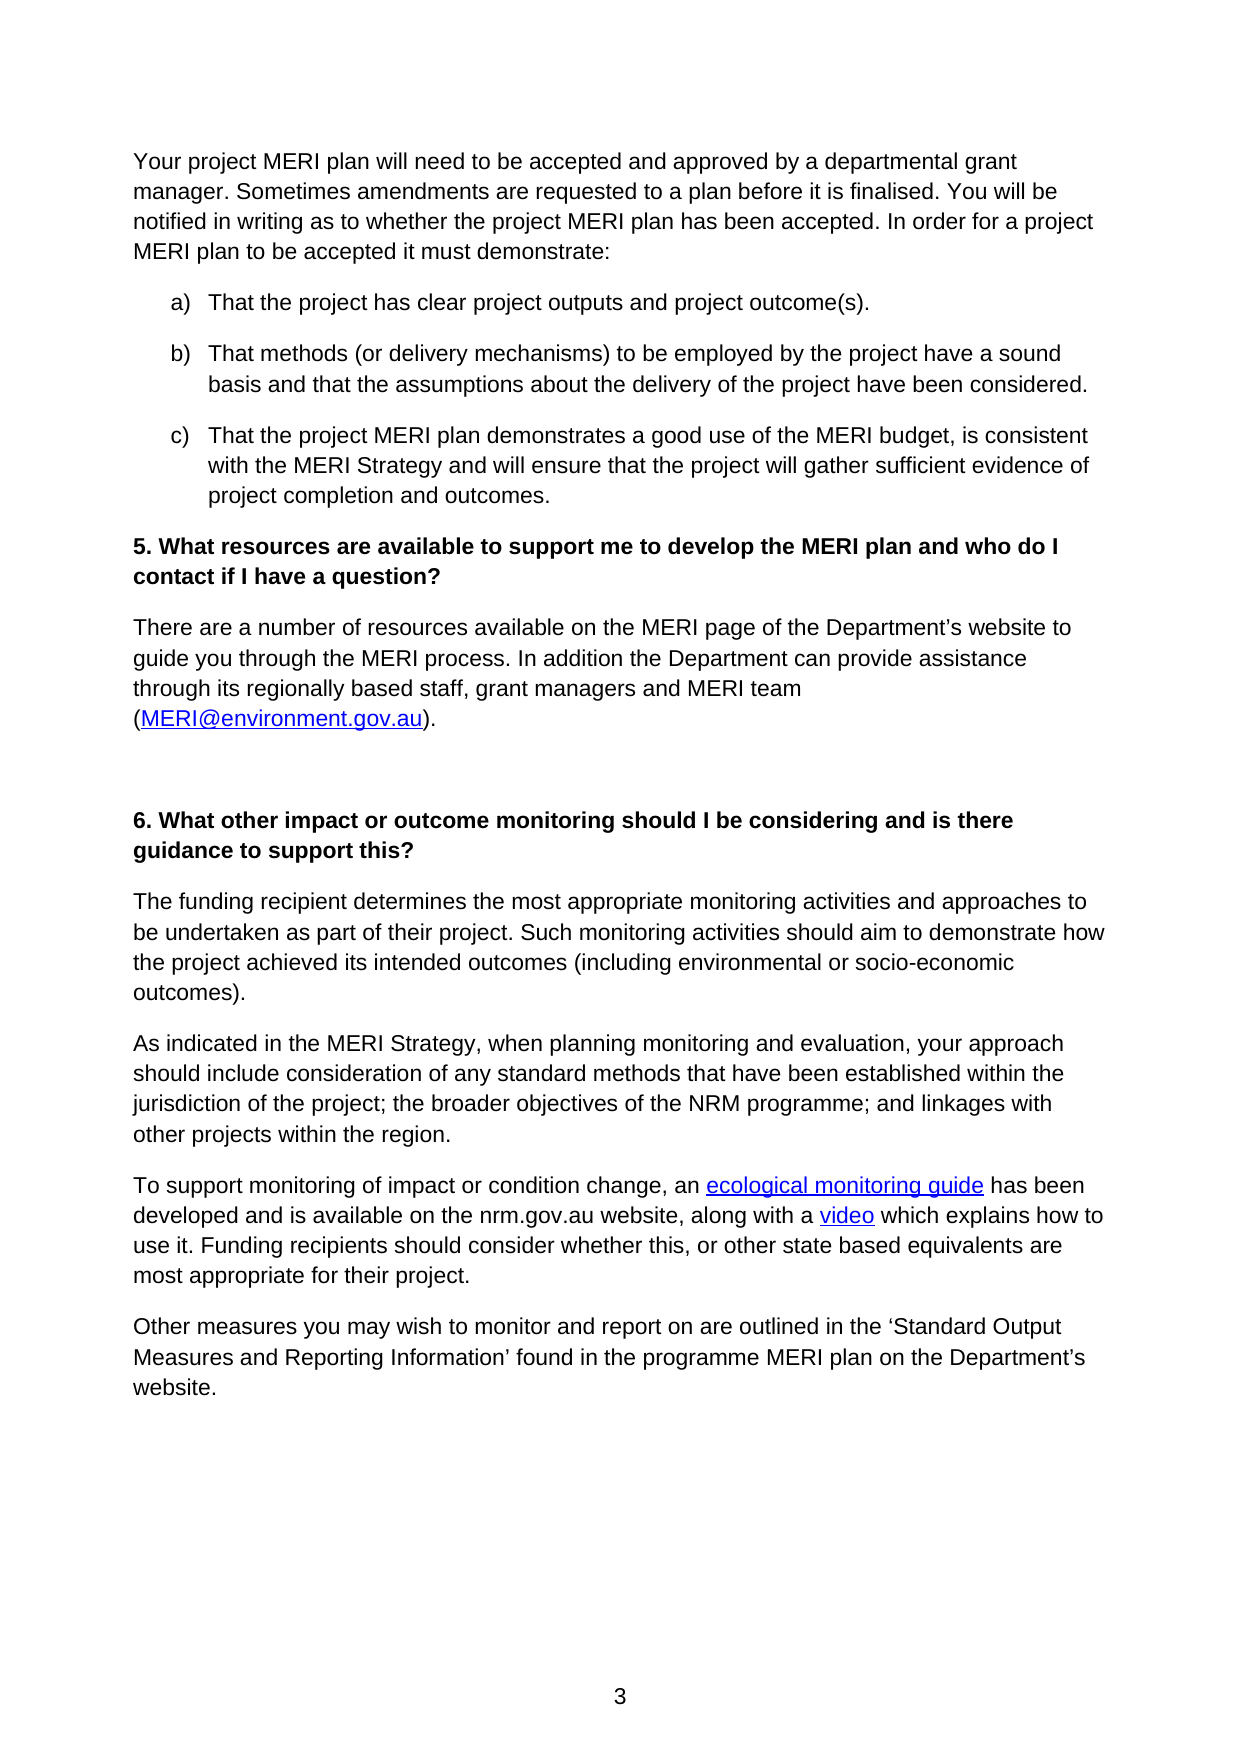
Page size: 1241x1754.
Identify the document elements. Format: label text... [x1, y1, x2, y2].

text Other measures you may wish to monitor and report on are outlined in the ‘Standard Output Measures and Reporting Information’ found in the programme MERI plan on the Department’s website. [133, 1313, 1107, 1400]
list That the project has clear project outputs and project outcome(s). [170, 289, 1107, 316]
text 6. What other impact or outcome monitoring should I be considering and is there guidance to support this? [133, 807, 1107, 864]
list That the project MERI plan demonstrates a good use of the MERI budget, is consistent with the MERI Strategy and will ensure that the project will gather sufficient evidence of project completion and outcomes. [170, 422, 1107, 508]
text 5. What resources are available to support me to develop the MERI plan and who do I contact if I have a question? [133, 533, 1107, 590]
text To support monitoring of impact or condition change, an ecological monitoring guide has been developed and is available on the nrm.gov.au website, along with a video which explains how to use it. Funding recipients should consider whether this, or other state based equivalents are most appropriate for their project. [133, 1172, 1107, 1289]
text There are a number of resources available on the MERI page of the Department’s website to guide you through the MERI process. In addition the Department can provide assistance through its regionally based staff, grant managers and MERI team (MERI@environment.gov.au). [133, 614, 1107, 731]
text Your project MERI plan will need to be accepted and approved by a departmental grant manager. Sometimes amendments are requested to a plan before it is finalised. You will be notified in writing as to whether the project MERI plan has been accepted. In order for a project MERI plan to be accepted it must demonstrate: [133, 148, 1107, 265]
list That methods (or delivery mechanisms) to be employed by the project have a sound basis and that the assumptions about the delivery of the project have been considered. [170, 340, 1107, 397]
text The funding recipient determines the most appropriate monitoring activities and approaches to be undertaken as part of their project. Such monitoring activities should aim to demonstrate how the project achieved its intended outcomes (including environmental or socio-economic outcomes). [133, 888, 1107, 1005]
text As indicated in the MERI Strategy, when planning monitoring and evaluation, your approach should include consideration of any standard methods that have been established within the jurisdiction of the project; the broader objectives of the NRM programme; and linkages with other projects within the region. [133, 1030, 1107, 1147]
